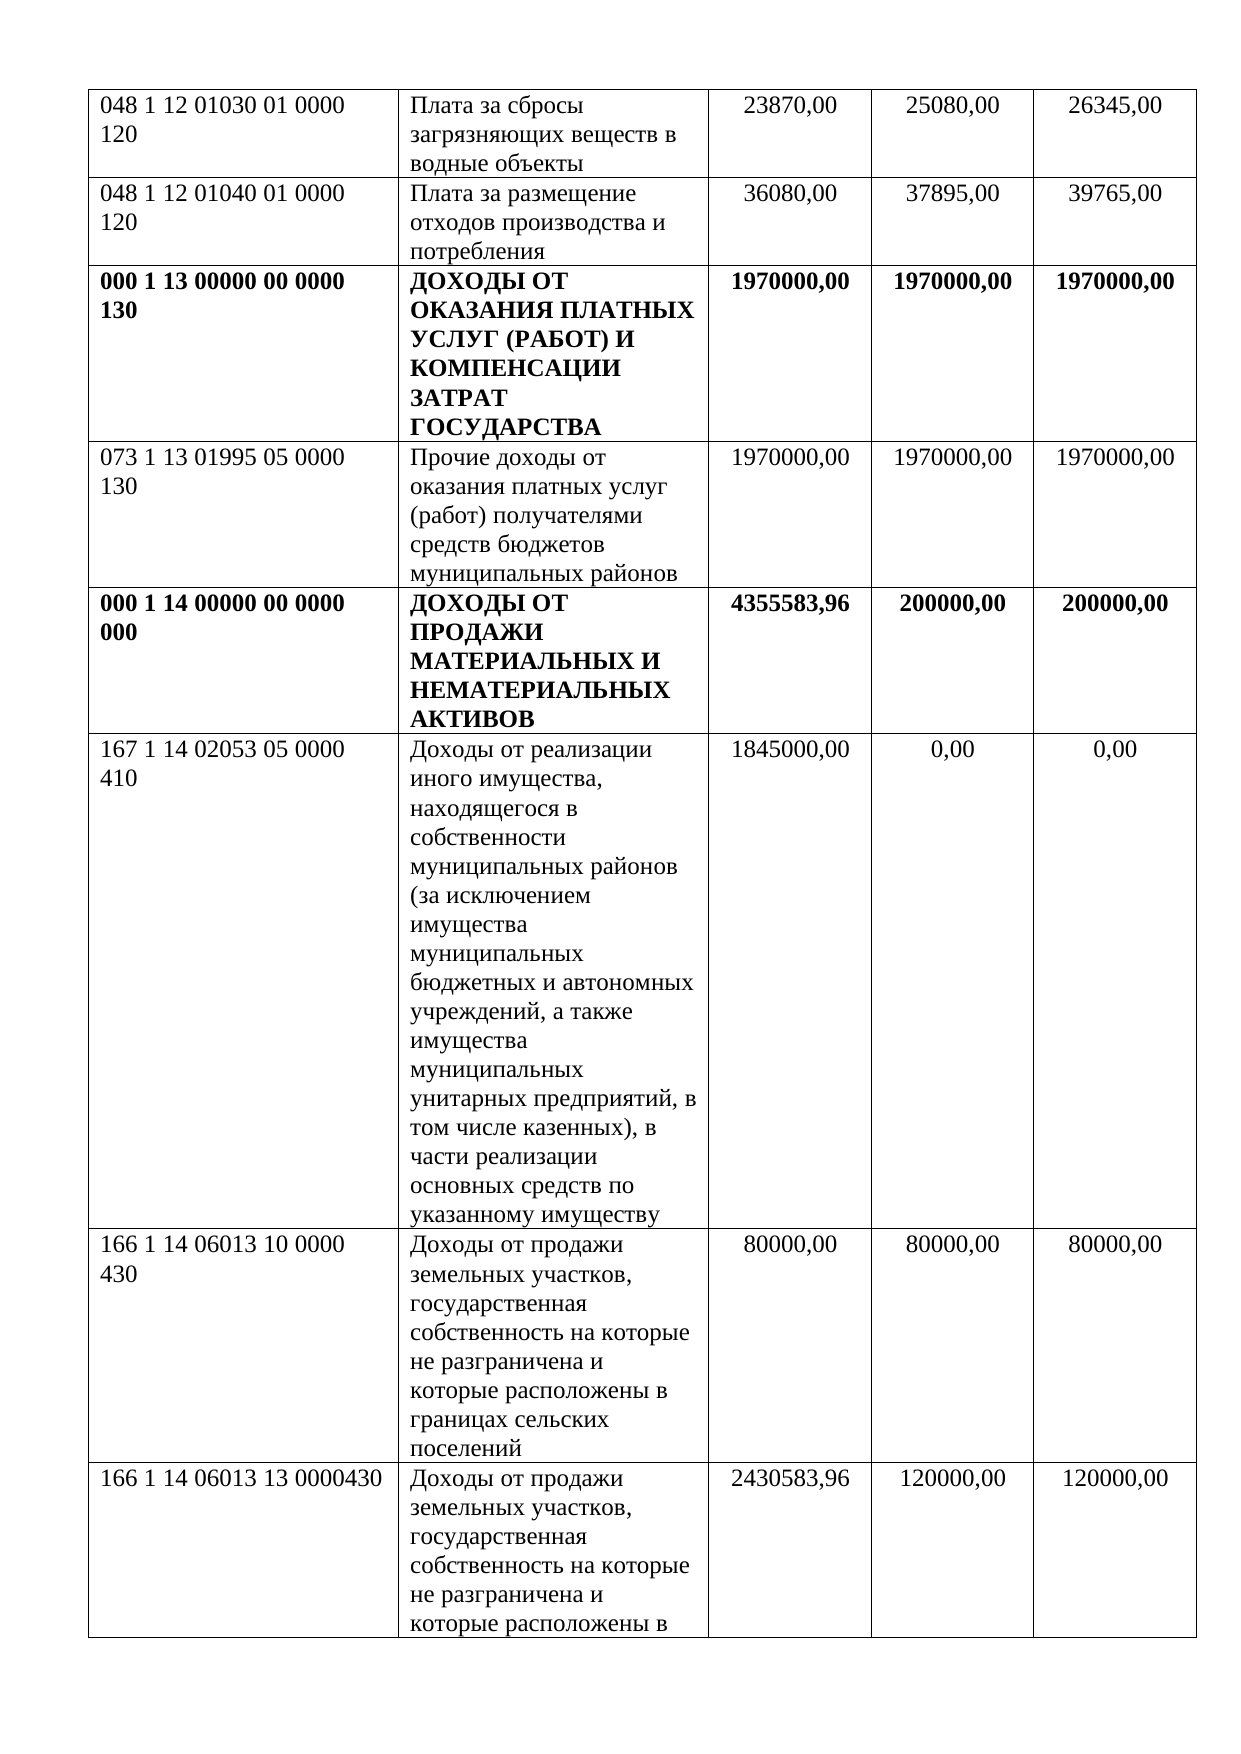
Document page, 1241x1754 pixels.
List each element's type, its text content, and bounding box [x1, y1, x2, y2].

table_cell 073 1 13 01995 05 0000 130 [89, 442, 398, 587]
table_cell 1970000,00 [709, 442, 871, 587]
table_cell 120000,00 [872, 1463, 1033, 1637]
table_cell Прочие доходы от оказания платных услуг (работ) получателями средств бюджетов муниципальных районов [399, 442, 708, 587]
table_cell 36080,00 [709, 178, 871, 265]
table_cell ДОХОДЫ ОТ ПРОДАЖИ МАТЕРИАЛЬНЫХ И НЕМАТЕРИАЛЬНЫХ АКТИВОВ [399, 588, 708, 733]
table_cell 0,00 [1034, 734, 1196, 1228]
table_cell 80000,00 [872, 1229, 1033, 1462]
table_cell ДОХОДЫ ОТ ОКАЗАНИЯ ПЛАТНЫХ УСЛУГ (РАБОТ) И КОМПЕНСАЦИИ ЗАТРАТ ГОСУДАРСТВА [399, 266, 708, 441]
table_cell 80000,00 [709, 1229, 871, 1462]
table_cell Доходы от реализации иного имущества, находящегося в собственности муниципальных районов (за исключением имущества муниципальных бюджетных и автономных учреждений, а также имущества муниципальных унитарных предприятий, в том числе казенных), в части реализации основных средств по указанному имуществу [399, 734, 708, 1228]
table_cell 0,00 [872, 734, 1033, 1228]
table_cell 4355583,96 [709, 588, 871, 733]
table_cell 000 1 13 00000 00 0000 130 [89, 266, 398, 441]
table_cell 120000,00 [1034, 1463, 1196, 1637]
table_cell Плата за сбросы загрязняющих веществ в водные объекты [399, 90, 708, 177]
table_cell 80000,00 [1034, 1229, 1196, 1462]
table_cell 1970000,00 [1034, 266, 1196, 441]
table_cell 26345,00 [1034, 90, 1196, 177]
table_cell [89, 1463, 398, 1637]
table_cell 200000,00 [872, 588, 1033, 733]
table_cell 39765,00 [1034, 178, 1196, 265]
table_cell 2430583,96 [709, 1463, 871, 1637]
table_cell 1845000,00 [709, 734, 871, 1228]
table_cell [399, 1463, 708, 1637]
table_cell 166 1 14 06013 10 0000 430 [89, 1229, 398, 1462]
table_cell 000 1 14 00000 00 0000 000 [89, 588, 398, 733]
table_cell 1970000,00 [1034, 442, 1196, 587]
table_cell Плата за размещение отходов производства и потребления [399, 178, 708, 265]
table_cell 1970000,00 [872, 266, 1033, 441]
table_cell 167 1 14 02053 05 0000 410 [89, 734, 398, 1228]
table_cell 200000,00 [1034, 588, 1196, 733]
table_cell 25080,00 [872, 90, 1033, 177]
table_cell 23870,00 [709, 90, 871, 177]
table_cell 37895,00 [872, 178, 1033, 265]
table_cell 048 1 12 01040 01 0000 120 [89, 178, 398, 265]
table_cell Доходы от продажи земельных участков, государственная собственность на которые не разграничена и которые расположены в границах сельских поселений [399, 1229, 708, 1462]
table_cell 1970000,00 [709, 266, 871, 441]
table_cell 1970000,00 [872, 442, 1033, 587]
table_cell 048 1 12 01030 01 0000 120 [89, 90, 398, 177]
